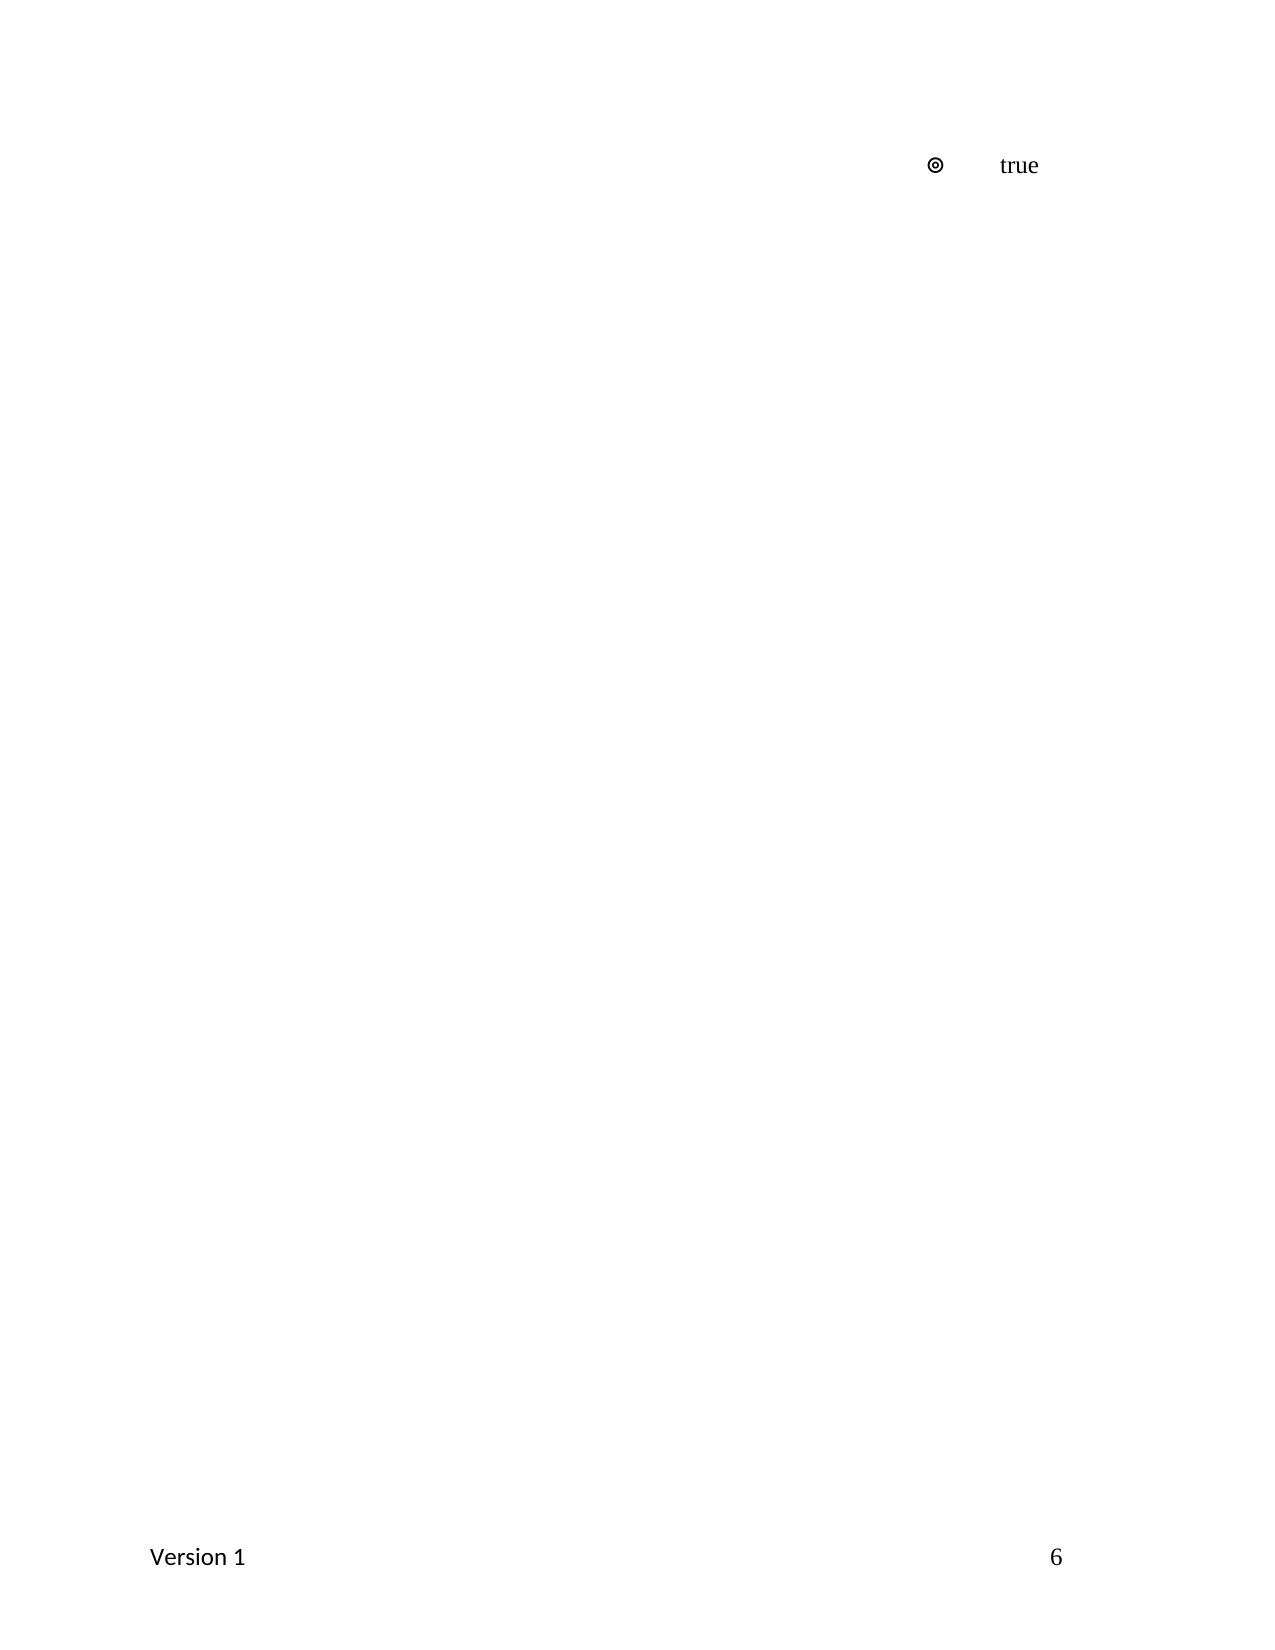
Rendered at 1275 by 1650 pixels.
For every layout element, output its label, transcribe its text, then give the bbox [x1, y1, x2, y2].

text ⊚ true ⊚ false [850, 150, 1125, 179]
